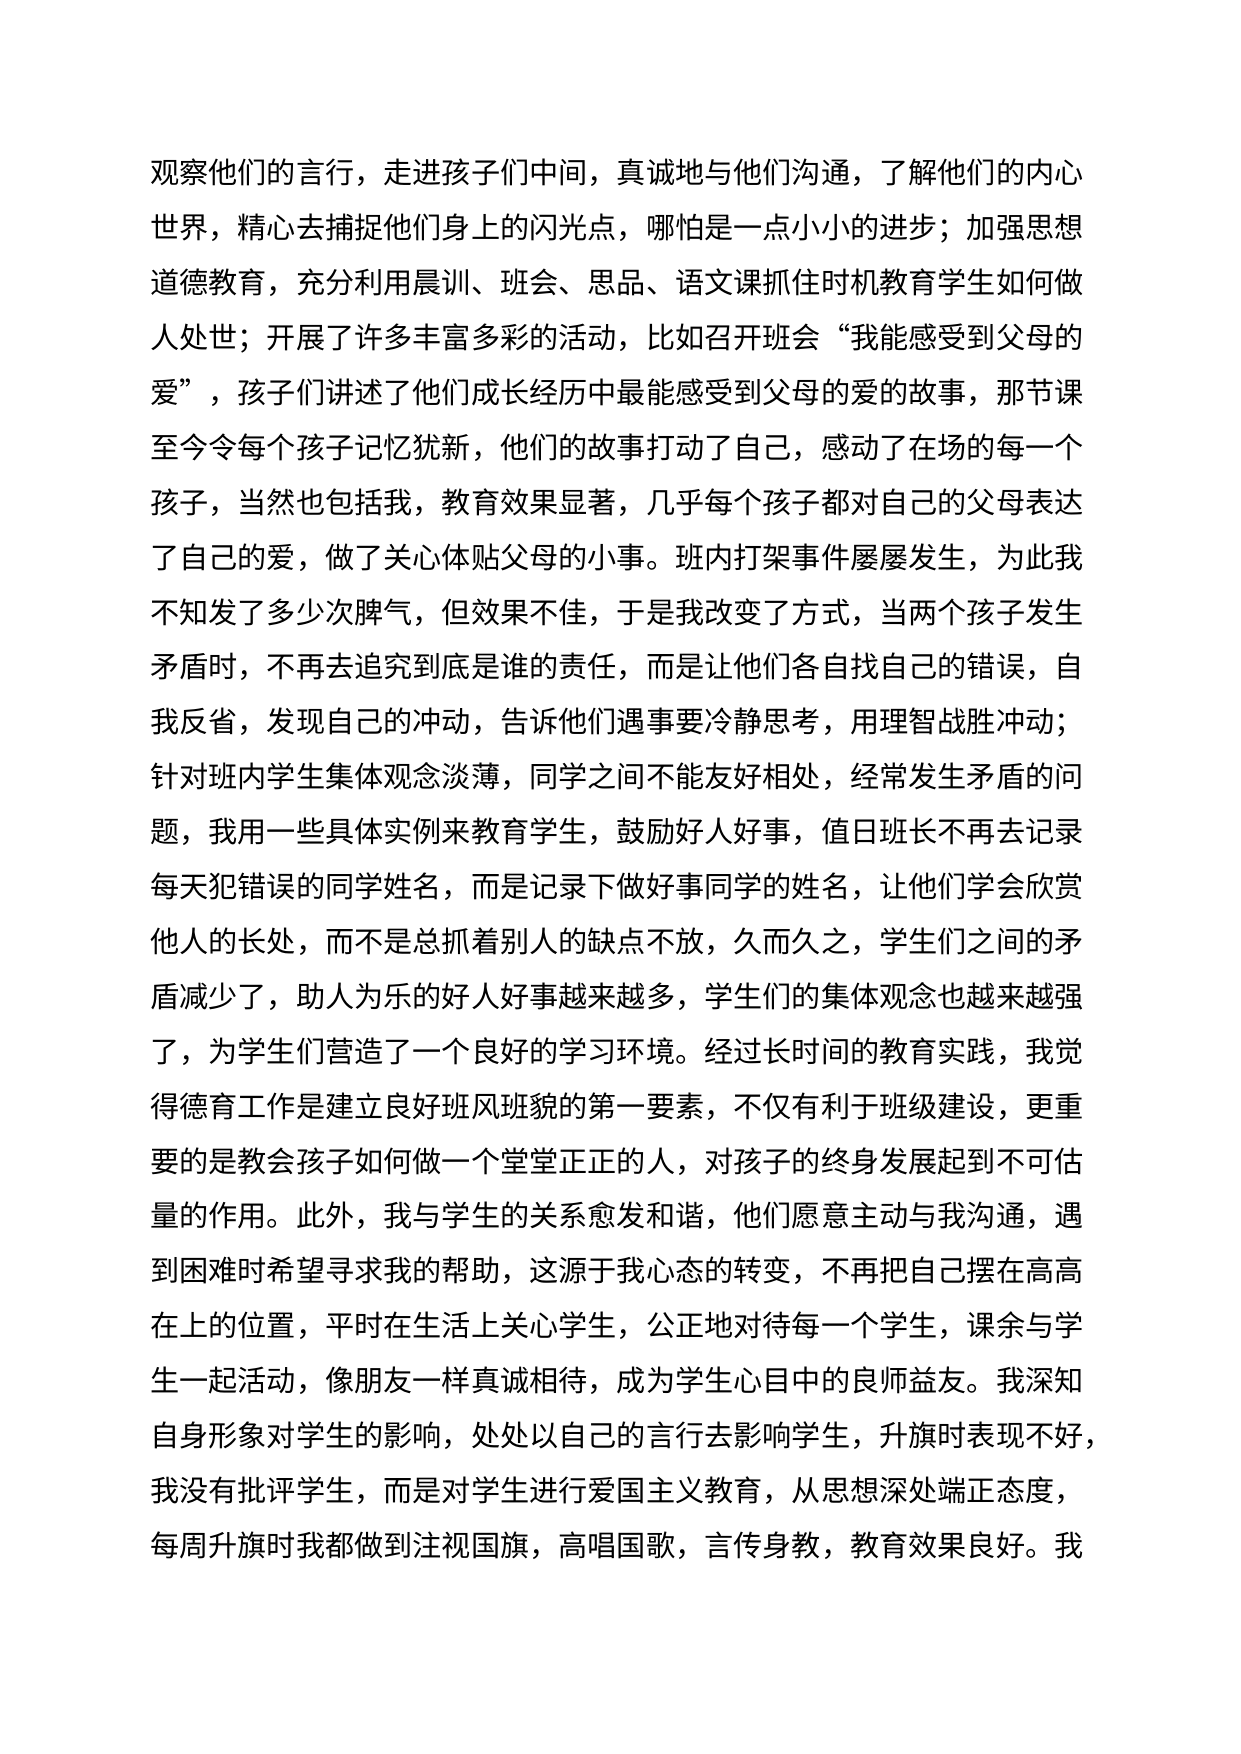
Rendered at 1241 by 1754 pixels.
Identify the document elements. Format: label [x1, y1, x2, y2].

text [150, 150, 1090, 1565]
